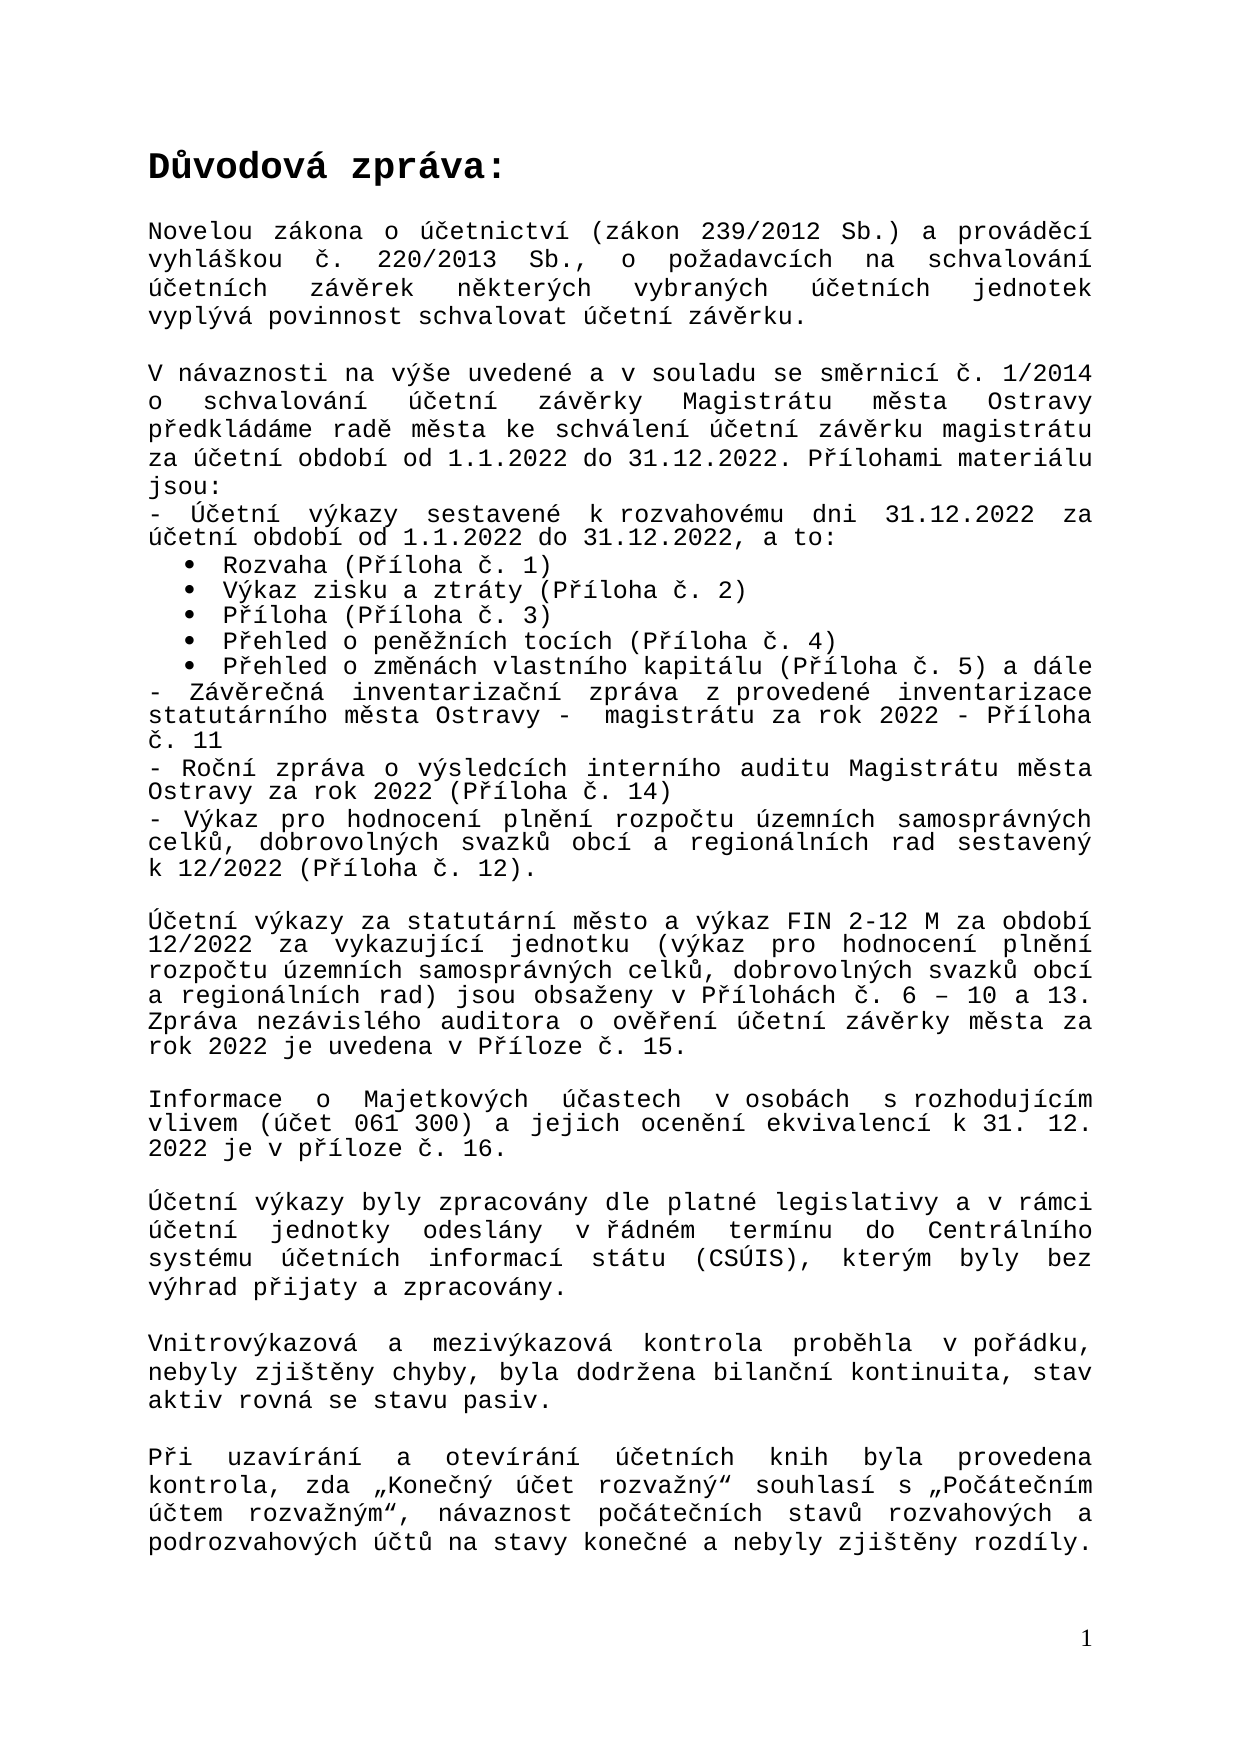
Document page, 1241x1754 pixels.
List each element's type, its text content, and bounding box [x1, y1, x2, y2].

text - Roční zpráva o výsledcích interního auditu Magistrátu města Ostravy za rok 2022 (Příloha č. 14) [148, 756, 1093, 807]
list Rozvaha (Příloha č. 1) [185, 553, 1093, 578]
text Informace o Majetkových účastech v osobách s rozhodujícím vlivem (účet 061 300) a jejich ocenění ekvivalencí k 31. 12. 2022 je v příloze č. 16. [148, 1087, 1093, 1164]
list Přehled o peněžních tocích (Příloha č. 4) [185, 629, 1093, 654]
text - Účetní výkazy sestavené k rozvahovému dni 31.12.2022 za účetní období od 1.1.2022 do 31.12.2022, a to: [148, 502, 1093, 553]
text V návaznosti na výše uvedené a v souladu se směrnicí č. 1/2014 o schvalování účetní závěrky Magistrátu města Ostravy předkládáme radě města ke schválení účetní závěrku magistrátu za účetní období od 1.1.2022 do 31.12.2022. Přílohami materiálu jsou: [148, 360, 1093, 502]
text - Závěrečná inventarizační zpráva z provedené inventarizace statutárního města Ostravy - magistrátu za rok 2022 - Příloha č. 11 [148, 680, 1093, 756]
text - Výkaz pro hodnocení plnění rozpočtu územních samosprávných celků, dobrovolných svazků obcí a regionálních rad sestavený k 12/2022 (Příloha č. 12). [148, 807, 1093, 884]
list Výkaz zisku a ztráty (Příloha č. 2) [185, 578, 1093, 603]
list Příloha (Příloha č. 3) [185, 603, 1093, 629]
text Při uzavírání a otevírání účetních knih byla provedena kontrola, zda „Konečný účet rozvažný“ souhlasí s „Počátečním účtem rozvažným“, návaznost počátečních stavů rozvahových a podrozvahových účtů na stavy konečné a nebyly zjištěny rozdíly. [148, 1444, 1093, 1558]
text Účetní výkazy byly zpracovány dle platné legislativy a v rámci účetní jednotky odeslány v řádném termínu do Centrálního systému účetních informací státu (CSÚIS), kterým byly bez výhrad přijaty a zpracovány. [148, 1189, 1093, 1303]
text Důvodová zpráva: [148, 148, 1093, 190]
text Účetní výkazy za statutární město a výkaz FIN 2-12 M za období 12/2022 za vykazující jednotku (výkaz pro hodnocení plnění rozpočtu územních samosprávných celků, dobrovolných svazků obcí a regionálních rad) jsou obsaženy v Přílohách č. 6 – 10 a 13. Zpráva nezávislého auditora o ověření účetní závěrky města za rok 2022 je uvedena v Příloze č. 15. [148, 909, 1093, 1062]
list Přehled o změnách vlastního kapitálu (Příloha č. 5) a dále [185, 654, 1093, 680]
text Vnitrovýkazová a mezivýkazová kontrola proběhla v pořádku, nebyly zjištěny chyby, byla dodržena bilanční kontinuita, stav aktiv rovná se stavu pasiv. [148, 1331, 1093, 1416]
text Novelou zákona o účetnictví (zákon 239/2012 Sb.) a prováděcí vyhláškou č. 220/2013 Sb., o požadavcích na schvalování účetních závěrek některých vybraných účetních jednotek vyplývá povinnost schvalovat účetní závěrku. [148, 218, 1093, 332]
